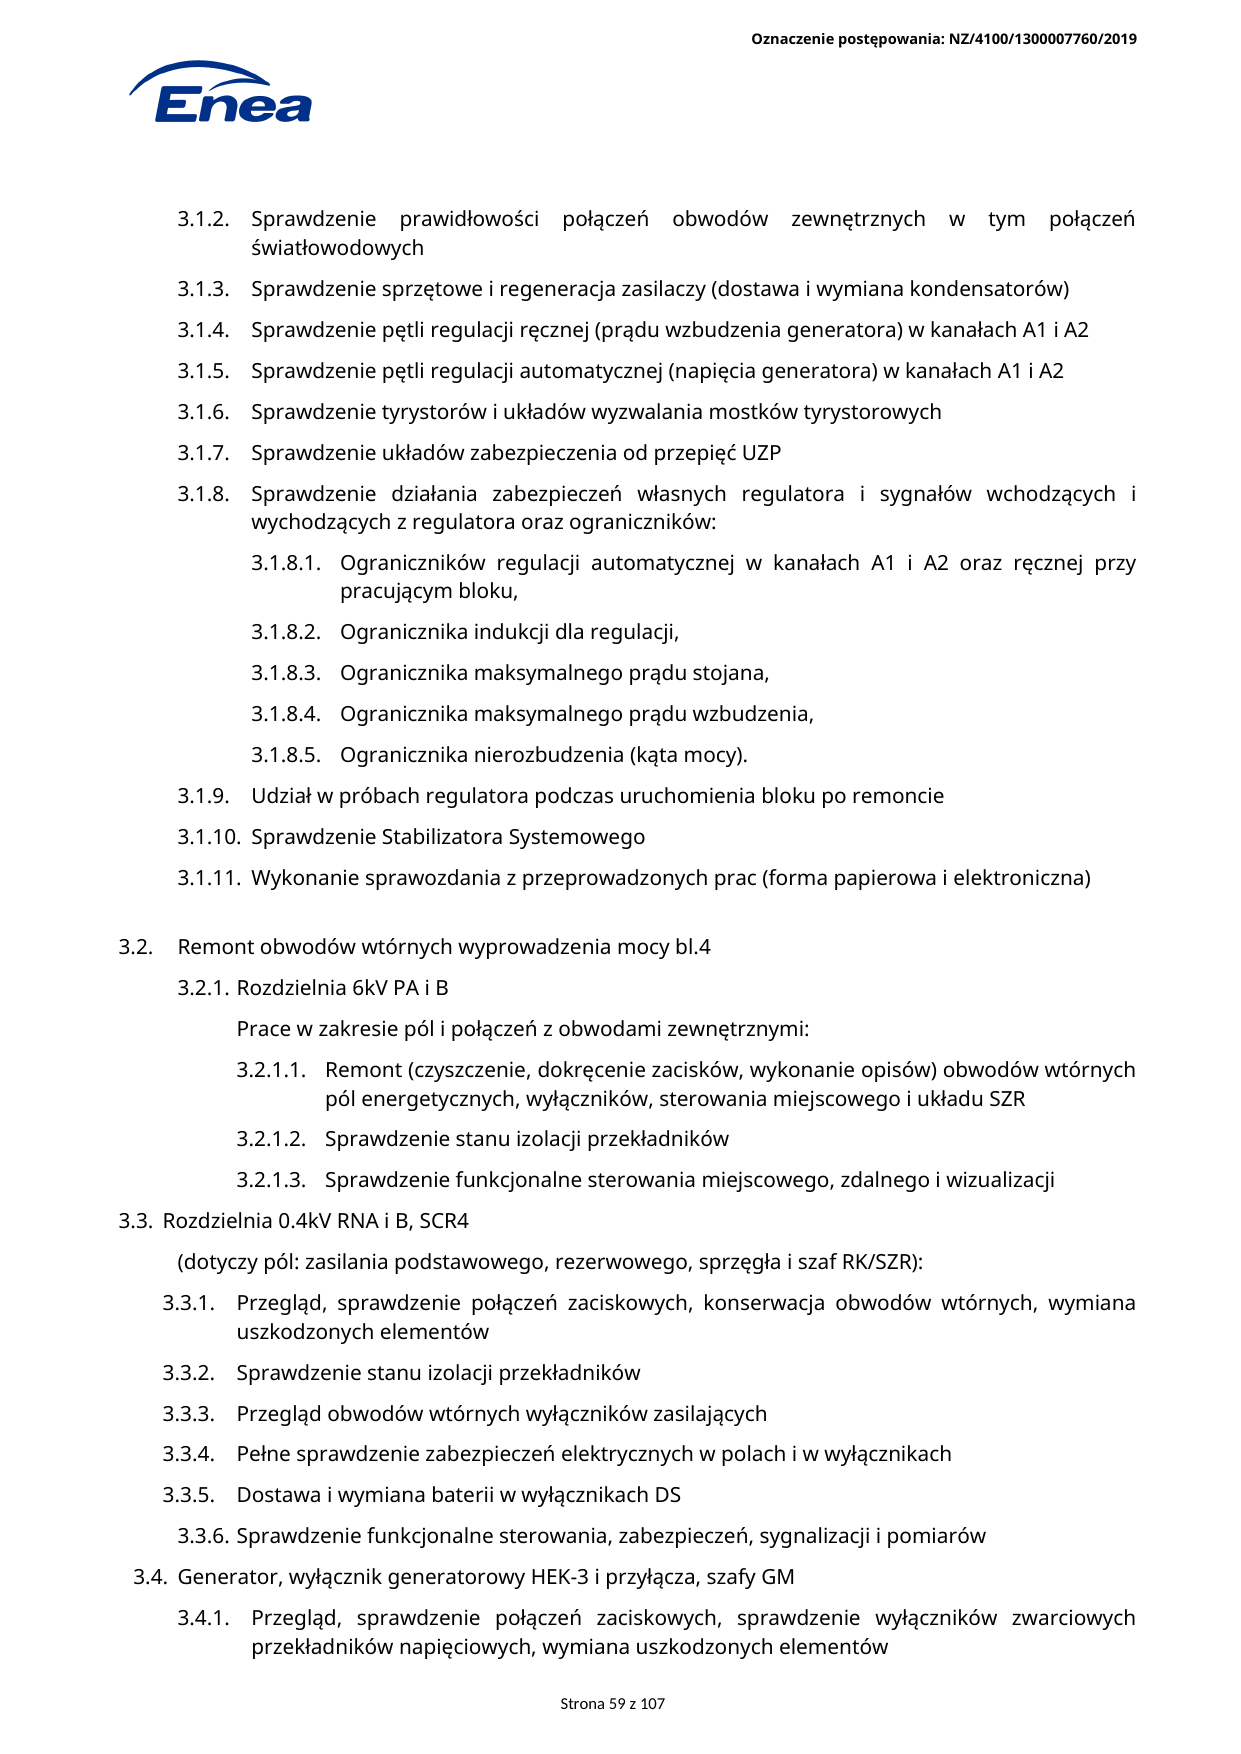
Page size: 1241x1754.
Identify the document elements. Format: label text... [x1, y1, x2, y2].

list Rozdzielnia 0.4kV RNA i B, SCR4 [118, 1206, 1137, 1235]
list Sprawdzenie stanu izolacji przekładników [236, 1124, 1137, 1153]
list Przegląd, sprawdzenie połączeń zaciskowych, konserwacja obwodów wtórnych, wymiana uszkodzonych elementów [162, 1288, 1137, 1345]
list Udział w próbach regulatora podczas uruchomienia bloku po remoncie [177, 781, 1137, 809]
list Sprawdzenie tyrystorów i układów wyzwalania mostków tyrystorowych [177, 397, 1137, 425]
list Ogranicznika maksymalnego prądu stojana, [251, 658, 1137, 687]
list Remont obwodów wtórnych wyprowadzenia mocy bl.4 [118, 932, 1137, 961]
text Prace w zakresie pól i połączeń z obwodami zewnętrznymi: [236, 1014, 1137, 1043]
list Sprawdzenie układów zabezpieczenia od przepięć UZP [177, 438, 1137, 466]
list Sprawdzenie stanu izolacji przekładników [162, 1358, 1137, 1386]
list Ogranicznika maksymalnego prądu wzbudzenia, [251, 699, 1137, 728]
list Ograniczników regulacji automatycznej w kanałach A1 i A2 oraz ręcznej przy pracującym bloku, [251, 548, 1137, 605]
list Dostawa i wymiana baterii w wyłącznikach DS [162, 1481, 1137, 1509]
list Sprawdzenie prawidłowości połączeń obwodów zewnętrznych w tym połączeń światłowodowych [177, 204, 1137, 261]
list Sprawdzenie funkcjonalne sterowania miejscowego, zdalnego i wizualizacji [236, 1166, 1137, 1194]
list Sprawdzenie pętli regulacji ręcznej (prądu wzbudzenia generatora) w kanałach A1 i A2 [177, 315, 1137, 343]
text (dotyczy pól: zasilania podstawowego, rezerwowego, sprzęgła i szaf RK/SZR): [156, 1247, 1137, 1276]
list Pełne sprawdzenie zabezpieczeń elektrycznych w polach i w wyłącznikach [162, 1439, 1137, 1468]
list Przegląd obwodów wtórnych wyłączników zasilających [162, 1399, 1137, 1427]
list Sprawdzenie Stabilizatora Systemowego [177, 822, 1137, 851]
list Rozdzielnia 6kV PA i B [177, 973, 1137, 1002]
list Ogranicznika indukcji dla regulacji, [251, 617, 1137, 646]
list Wykonanie sprawozdania z przeprowadzonych prac (forma papierowa i elektroniczna) [177, 863, 1137, 891]
picture [117, 50, 324, 124]
list Sprawdzenie sprzętowe i regeneracja zasilaczy (dostawa i wymiana kondensatorów) [177, 274, 1137, 302]
list Sprawdzenie funkcjonalne sterowania, zabezpieczeń, sygnalizacji i pomiarów [177, 1521, 1137, 1550]
list Ogranicznika nierozbudzenia (kąta mocy). [251, 740, 1137, 769]
list Sprawdzenie pętli regulacji automatycznej (napięcia generatora) w kanałach A1 i A2 [177, 356, 1137, 384]
list Przegląd, sprawdzenie połączeń zaciskowych, sprawdzenie wyłączników zwarciowych przekładników napięciowych, wymiana uszkodzonych elementów [177, 1603, 1137, 1660]
list Generator, wyłącznik generatorowy HEK-3 i przyłącza, szafy GM [133, 1562, 1137, 1591]
list Sprawdzenie działania zabezpieczeń własnych regulatora i sygnałów wchodzących i wychodzących z regulatora oraz ograniczników: [177, 479, 1137, 536]
list Remont (czyszczenie, dokręcenie zacisków, wykonanie opisów) obwodów wtórnych pól energetycznych, wyłączników, sterowania miejscowego i układu SZR [236, 1055, 1137, 1112]
